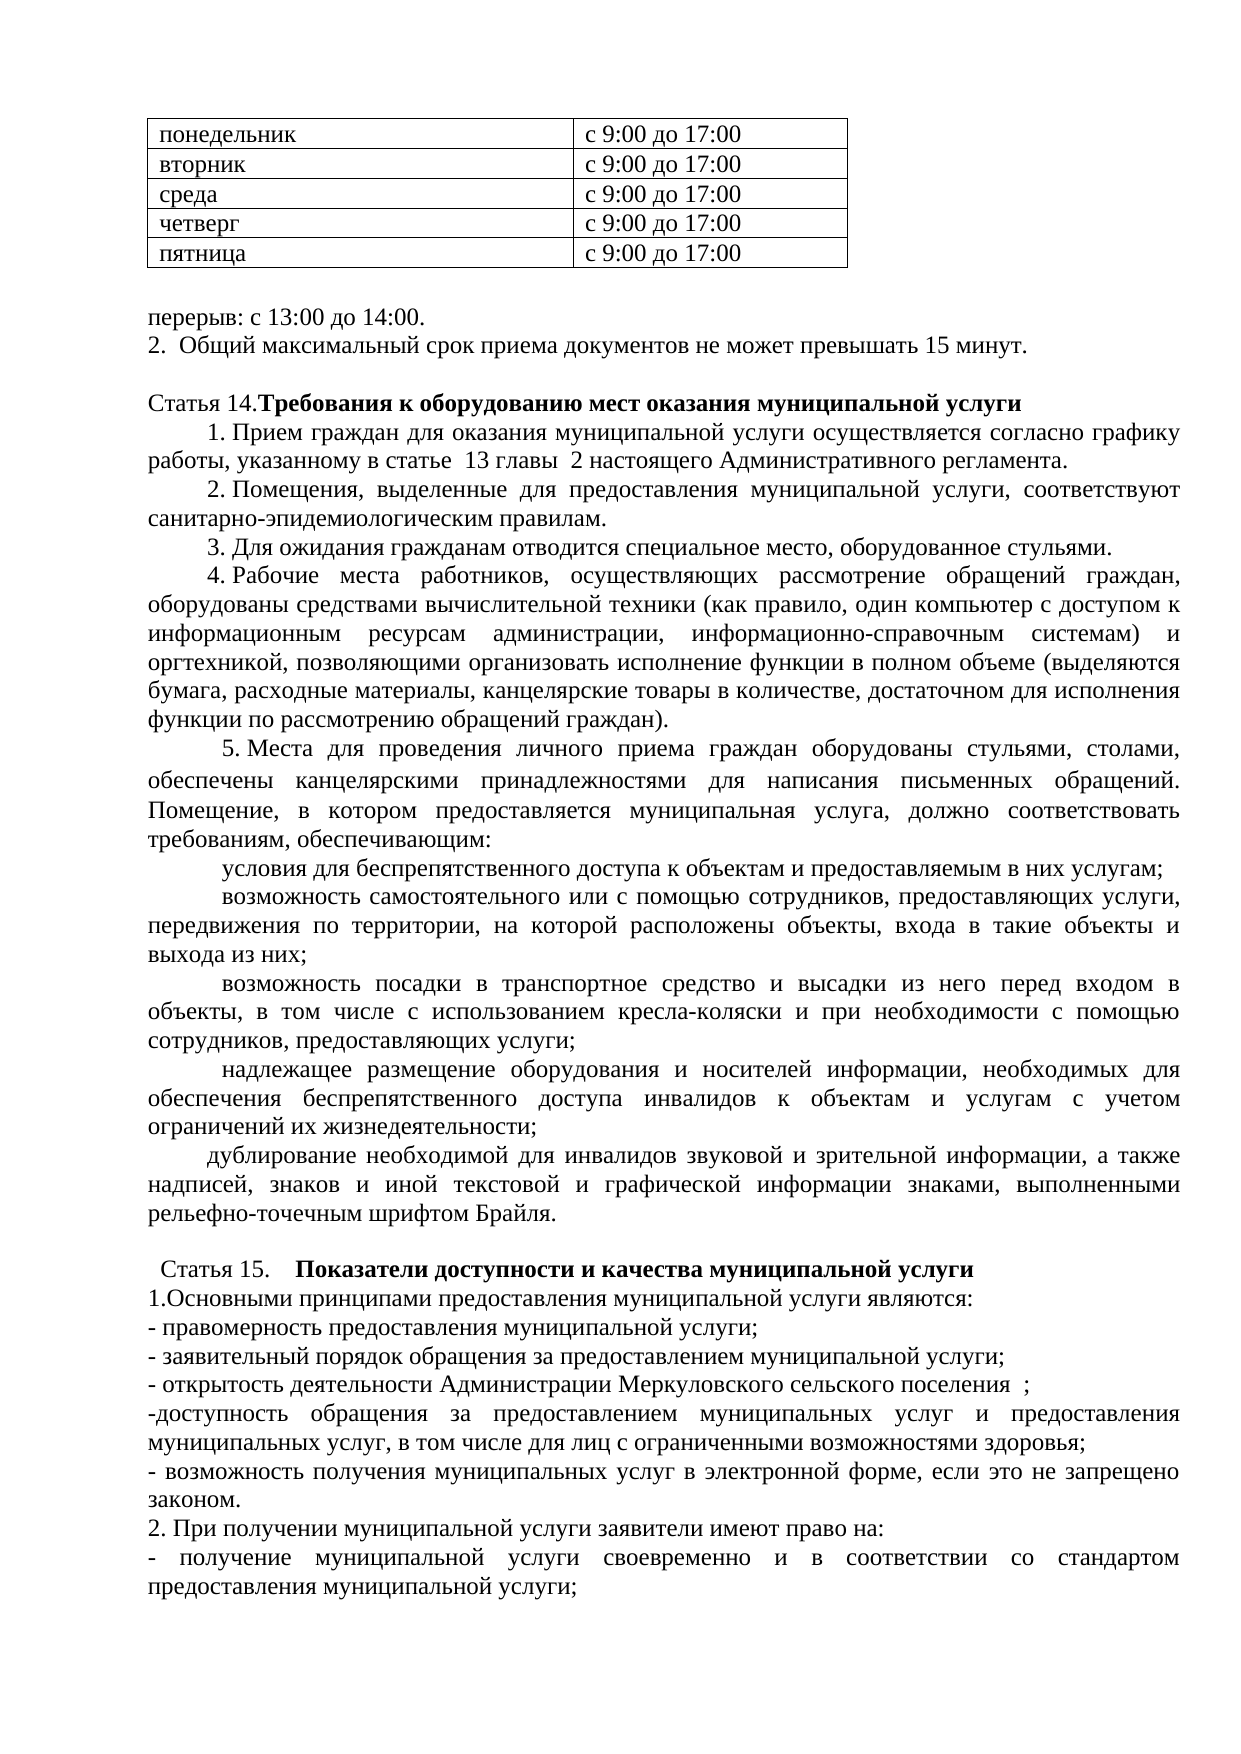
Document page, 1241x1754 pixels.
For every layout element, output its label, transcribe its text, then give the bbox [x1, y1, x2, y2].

text 2. При получении муниципальной услуги заявители имеют право на: [148, 1513, 1181, 1542]
text 1. Прием граждан для оказания муниципальной услуги осуществляется согласно графику работы, указанному в статье 13 главы 2 настоящего Административного регламента. [148, 417, 1181, 474]
text - возможность получения муниципальных услуг в электронной форме, если это не запрещено законом. [148, 1456, 1181, 1513]
text - правомерность предоставления муниципальной услуги; [148, 1312, 1181, 1341]
text Статья 15. Показатели доступности и качества муниципальной услуги [148, 1254, 1181, 1283]
text - заявительный порядок обращения за предоставлением муниципальной услуги; [148, 1341, 1181, 1369]
table_cell пятница [148, 238, 573, 267]
text перерыв: с 13:00 до 14:00. [148, 302, 1181, 330]
text 1.Основными принципами предоставления муниципальной услуги являются: [148, 1283, 1181, 1312]
table_cell с 9:00 до 17:00 [574, 149, 847, 178]
text дублирование необходимой для инвалидов звуковой и зрительной информации, а также надписей, знаков и иной текстовой и графической информации знаками, выполненными рельефно-точечным шрифтом Брайля. [148, 1140, 1181, 1226]
text -доступность обращения за предоставлением муниципальных услуг и предоставления муниципальных услуг, в том числе для лиц с ограниченными возможностями здоровья; [148, 1398, 1181, 1456]
text возможность самостоятельного или с помощью сотрудников, предоставляющих услуги, передвижения по территории, на которой расположены объекты, входа в такие объекты и выхода из них; [148, 881, 1181, 968]
text Статья 14.Требования к оборудованию мест оказания муниципальной услуги [148, 388, 1181, 417]
text - открытость деятельности Администрации Меркуловского сельского поселения ; [148, 1369, 1181, 1398]
text надлежащее размещение оборудования и носителей информации, необходимых для обеспечения беспрепятственного доступа инвалидов к объектам и услугам с учетом ограничений их жизнедеятельности; [148, 1054, 1181, 1140]
table_cell четверг [148, 209, 573, 237]
text 3. Для ожидания гражданам отводится специальное место, оборудованное стульями. [148, 532, 1181, 560]
table_cell с 9:00 до 17:00 [574, 209, 847, 237]
text - получение муниципальной услуги своевременно и в соответствии со стандартом предоставления муниципальной услуги; [148, 1542, 1181, 1599]
table_cell с 9:00 до 17:00 [574, 238, 847, 267]
table_cell с 9:00 до 17:00 [574, 179, 847, 207]
text 2. Помещения, выделенные для предоставления муниципальной услуги, соответствуют санитарно-эпидемиологическим правилам. [148, 474, 1181, 532]
table_cell среда [148, 179, 573, 207]
text 2. Общий максимальный срок приема документов не может превышать 15 минут. [148, 330, 1181, 359]
text 4. Рабочие места работников, осуществляющих рассмотрение обращений граждан, оборудованы средствами вычислительной техники (как правило, один компьютер с доступом к информационным ресурсам администрации, информационно-справочным системам) и оргтехникой, позволяющими организовать исполнение функции в полном объеме (выделяются бумага, расходные материалы, канцелярские товары в количестве, достаточном для исполнения функции по рассмотрению обращений граждан). [148, 560, 1181, 733]
table_cell вторник [148, 149, 573, 178]
text 5. Места для проведения личного приема граждан оборудованы стульями, столами, обеспечены канцелярскими принадлежностями для написания письменных обращений. Помещение, в котором предоставляется муниципальная услуга, должно соответствовать требованиям, обеспечивающим: [148, 733, 1181, 853]
text условия для беспрепятственного доступа к объектам и предоставляемым в них услугам; [148, 853, 1181, 881]
text возможность посадки в транспортное средство и высадки из него перед входом в объекты, в том числе с использованием кресла-коляски и при необходимости с помощью сотрудников, предоставляющих услуги; [148, 968, 1181, 1054]
table_header с 9:00 до 17:00 [574, 119, 847, 148]
table_header понедельник [148, 119, 573, 148]
